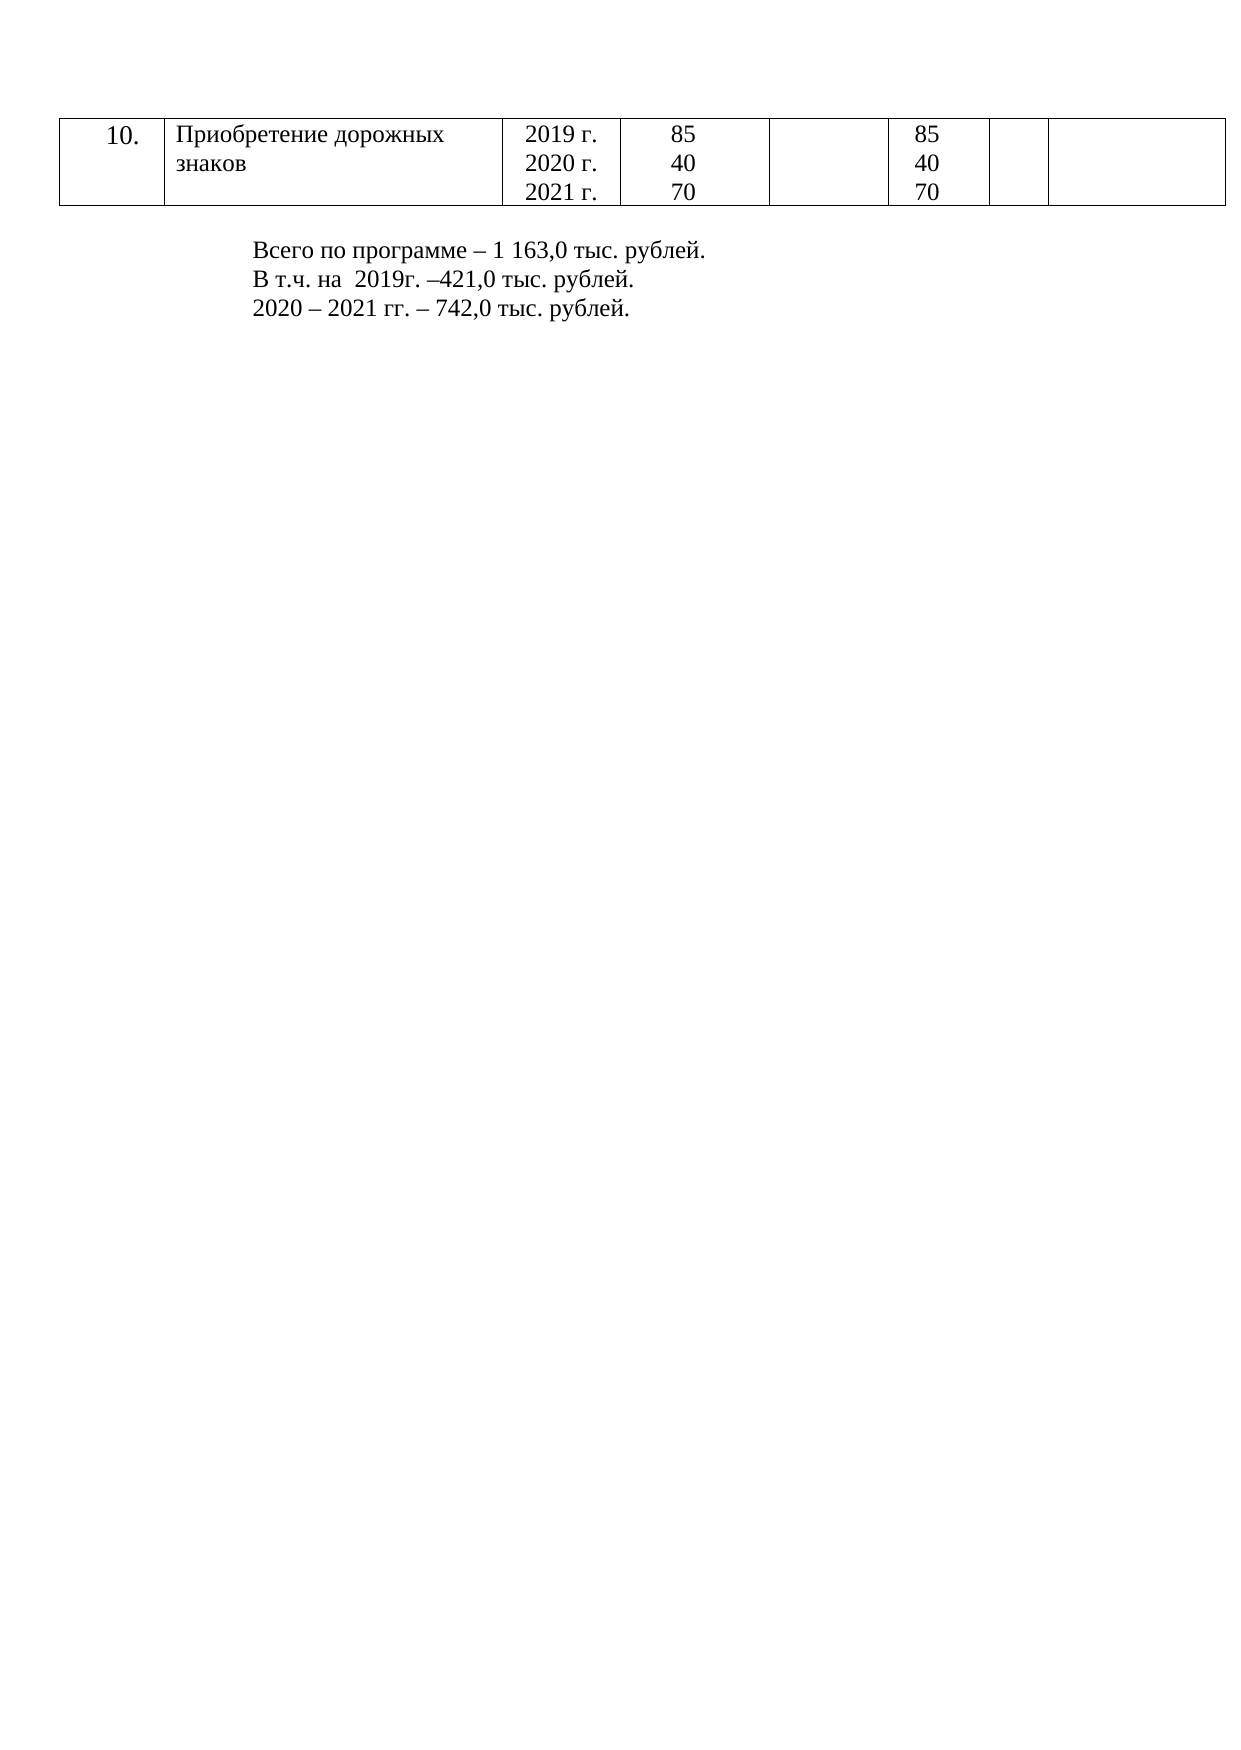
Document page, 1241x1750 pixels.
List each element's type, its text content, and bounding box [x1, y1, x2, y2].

table_cell [990, 119, 1048, 205]
text В т.ч. на 2019г. –421,0 тыс. рублей. [177, 264, 1152, 293]
table_cell 85 40 70 [889, 119, 989, 205]
table_cell Приобретение дорожных знаков [165, 119, 502, 205]
table_cell [770, 119, 888, 205]
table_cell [503, 119, 620, 205]
text Всего по программе – 1 163,0 тыс. рублей. [177, 235, 1152, 264]
table_cell 85 40 70 [621, 119, 769, 205]
table_cell [1049, 119, 1225, 205]
text 2020 – 2021 гг. – 742,0 тыс. рублей. [177, 293, 1152, 321]
table_cell [60, 119, 164, 205]
